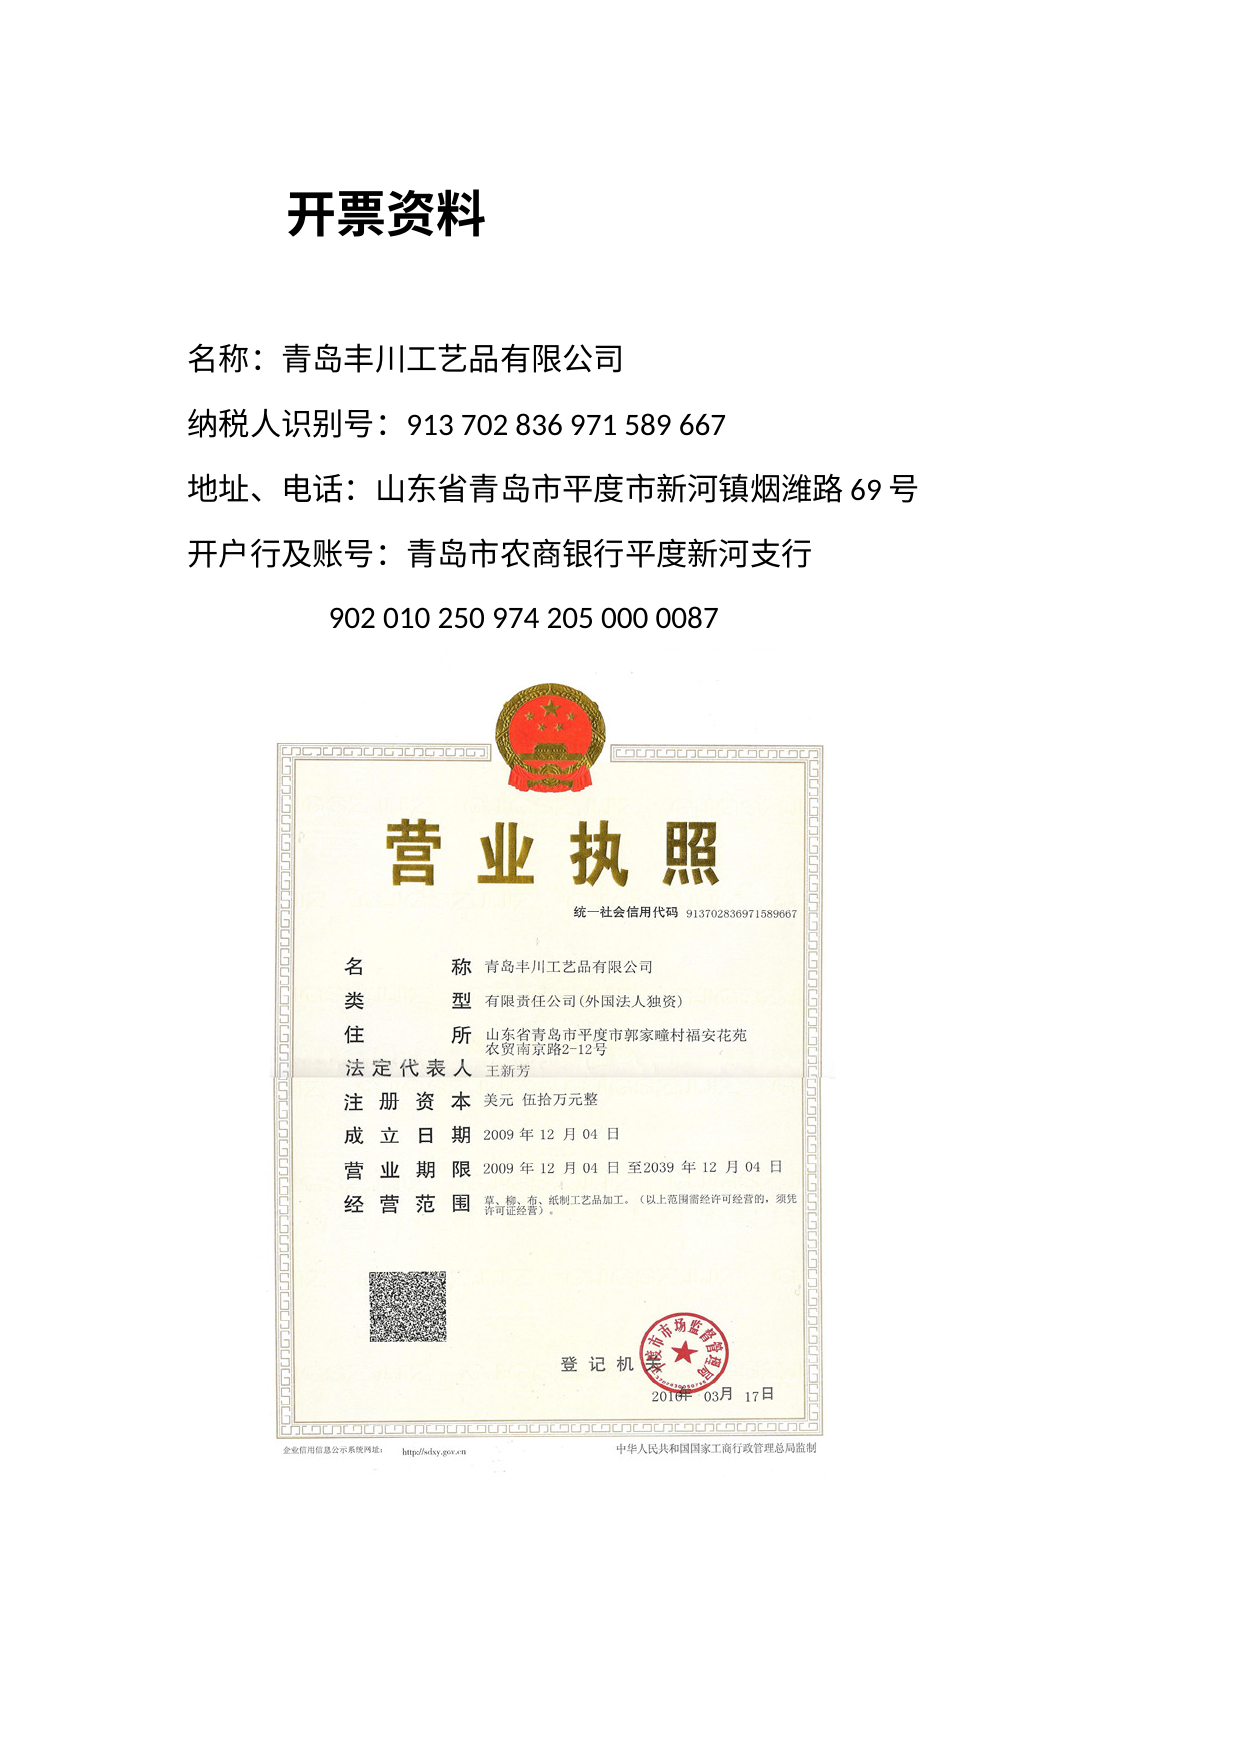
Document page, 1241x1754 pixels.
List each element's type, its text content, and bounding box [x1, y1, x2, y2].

picture [187, 649, 889, 1562]
text 开户行及账号：青岛市农商银行平度新河支行 [187, 519, 1053, 584]
text 开票资料 [187, 162, 1053, 259]
text 名称：青岛丰川工艺品有限公司 [187, 324, 1053, 389]
text 902 010 250 974 205 000 0087 [187, 584, 1053, 649]
text 地址、电话：山东省青岛市平度市新河镇烟潍路69号 [187, 454, 1053, 519]
text 纳税人识别号：913 702 836 971 589 667 [187, 389, 1053, 454]
